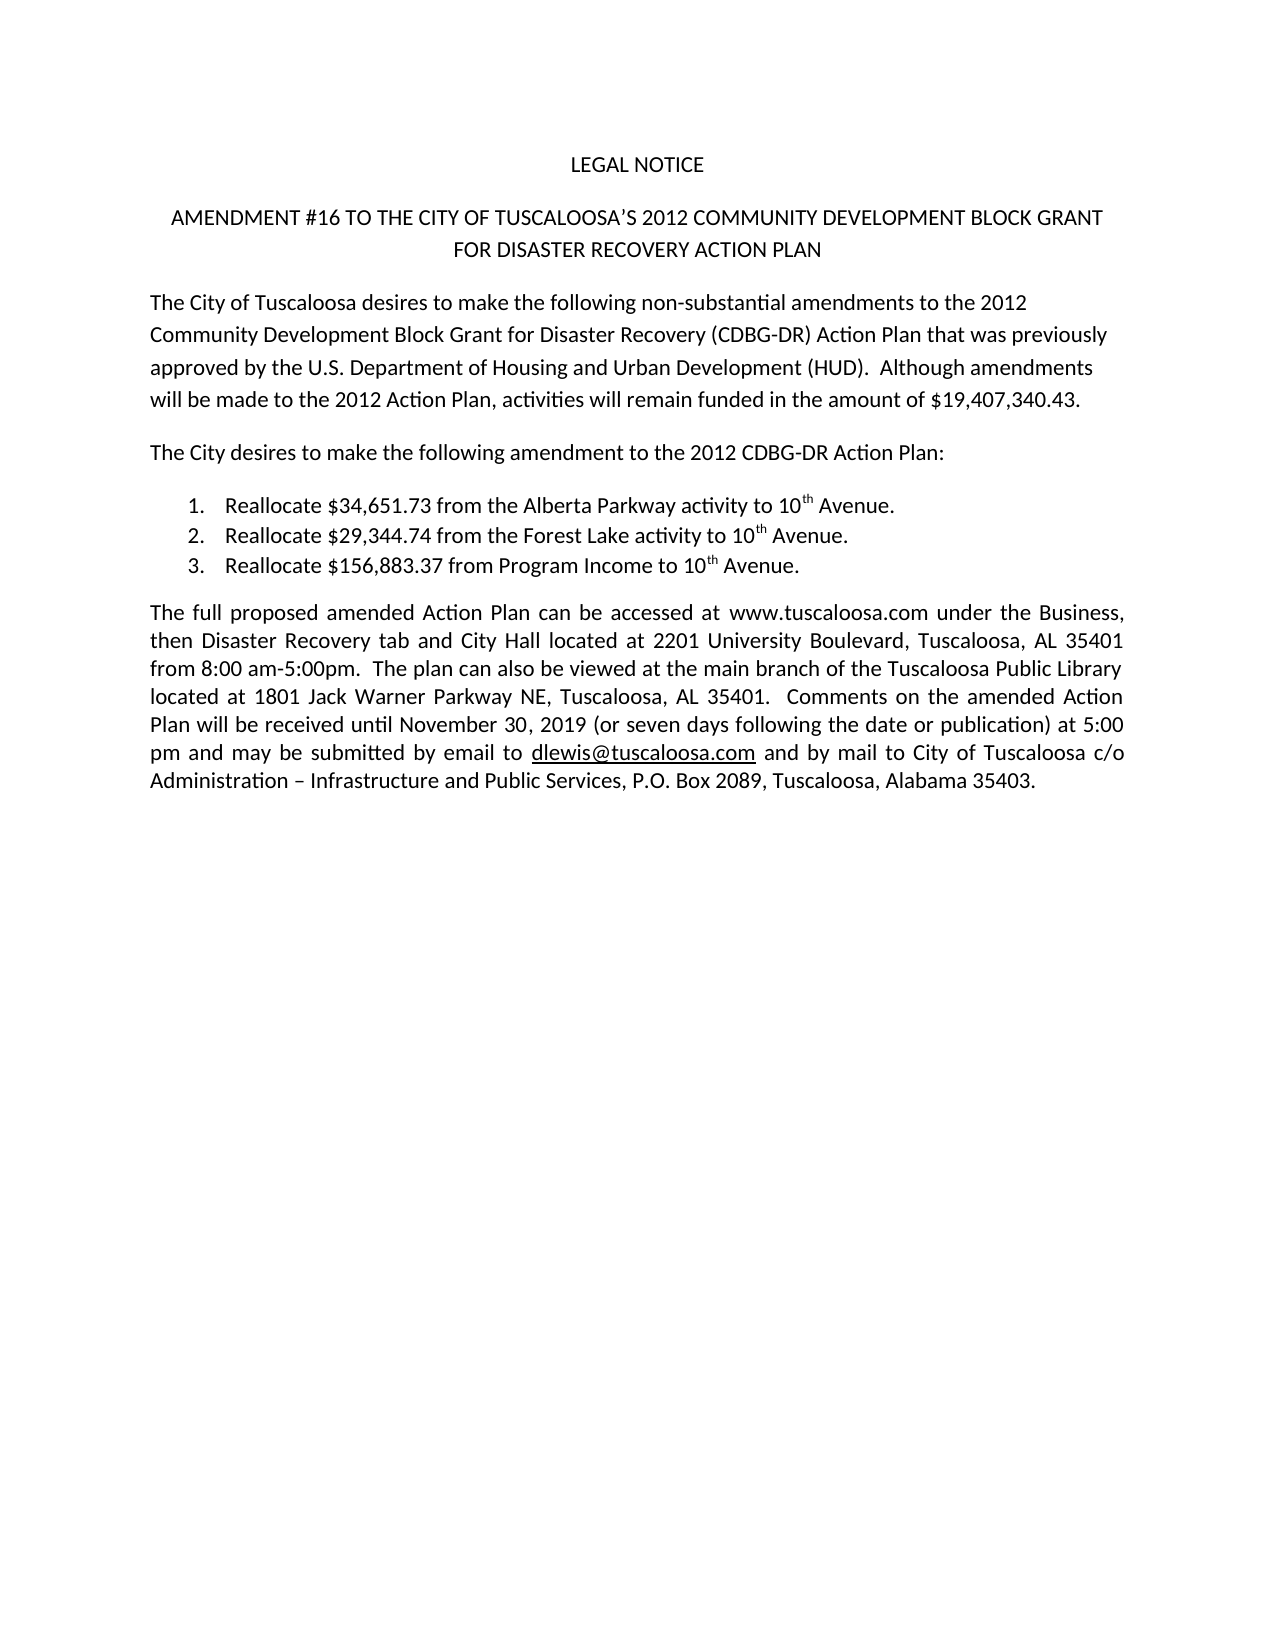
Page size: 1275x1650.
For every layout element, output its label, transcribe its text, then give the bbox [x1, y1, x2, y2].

text The City of Tuscaloosa desires to make the following non-substantial amendments to the 2012 Community Development Block Grant for Disaster Recovery (CDBG-DR) Action Plan that was previously approved by the U.S. Department of Housing and Urban Development (HUD). Although amendments will be made to the 2012 Action Plan, activities will remain funded in the amount of $19,407,340.43. [150, 288, 1125, 413]
text The City desires to make the following amendment to the 2012 CDBG-DR Action Plan: [150, 438, 1125, 466]
list Reallocate $29,344.74 from the Forest Lake activity to 10th Avenue. [187, 521, 1125, 549]
text AMENDMENT #16 TO THE CITY OF TUSCALOOSA’S 2012 COMMUNITY DEVELOPMENT BLOCK GRANT FOR DISASTER RECOVERY ACTION PLAN [150, 203, 1125, 263]
text The full proposed amended Action Plan can be accessed at www.tuscaloosa.com under the Business, then Disaster Recovery tab and City Hall located at 2201 University Boulevard, Tuscaloosa, AL 35401 from 8:00 am-5:00pm. The plan can also be viewed at the main branch of the Tuscaloosa Public Library located at 1801 Jack Warner Parkway NE, Tuscaloosa, AL 35401. Comments on the amended Action Plan will be received until November 30, 2019 (or seven days following the date or publication) at 5:00 pm and may be submitted by email to dlewis@tuscaloosa.com and by mail to City of Tuscaloosa c/o Administration – Infrastructure and Public Services, P.O. Box 2089, Tuscaloosa, Alabama 35403. [150, 598, 1125, 794]
text LEGAL NOTICE [150, 150, 1125, 178]
list Reallocate $34,651.73 from the Alberta Parkway activity to 10th Avenue. [187, 491, 1125, 519]
list Reallocate $156,883.37 from Program Income to 10th Avenue. [187, 551, 1125, 579]
